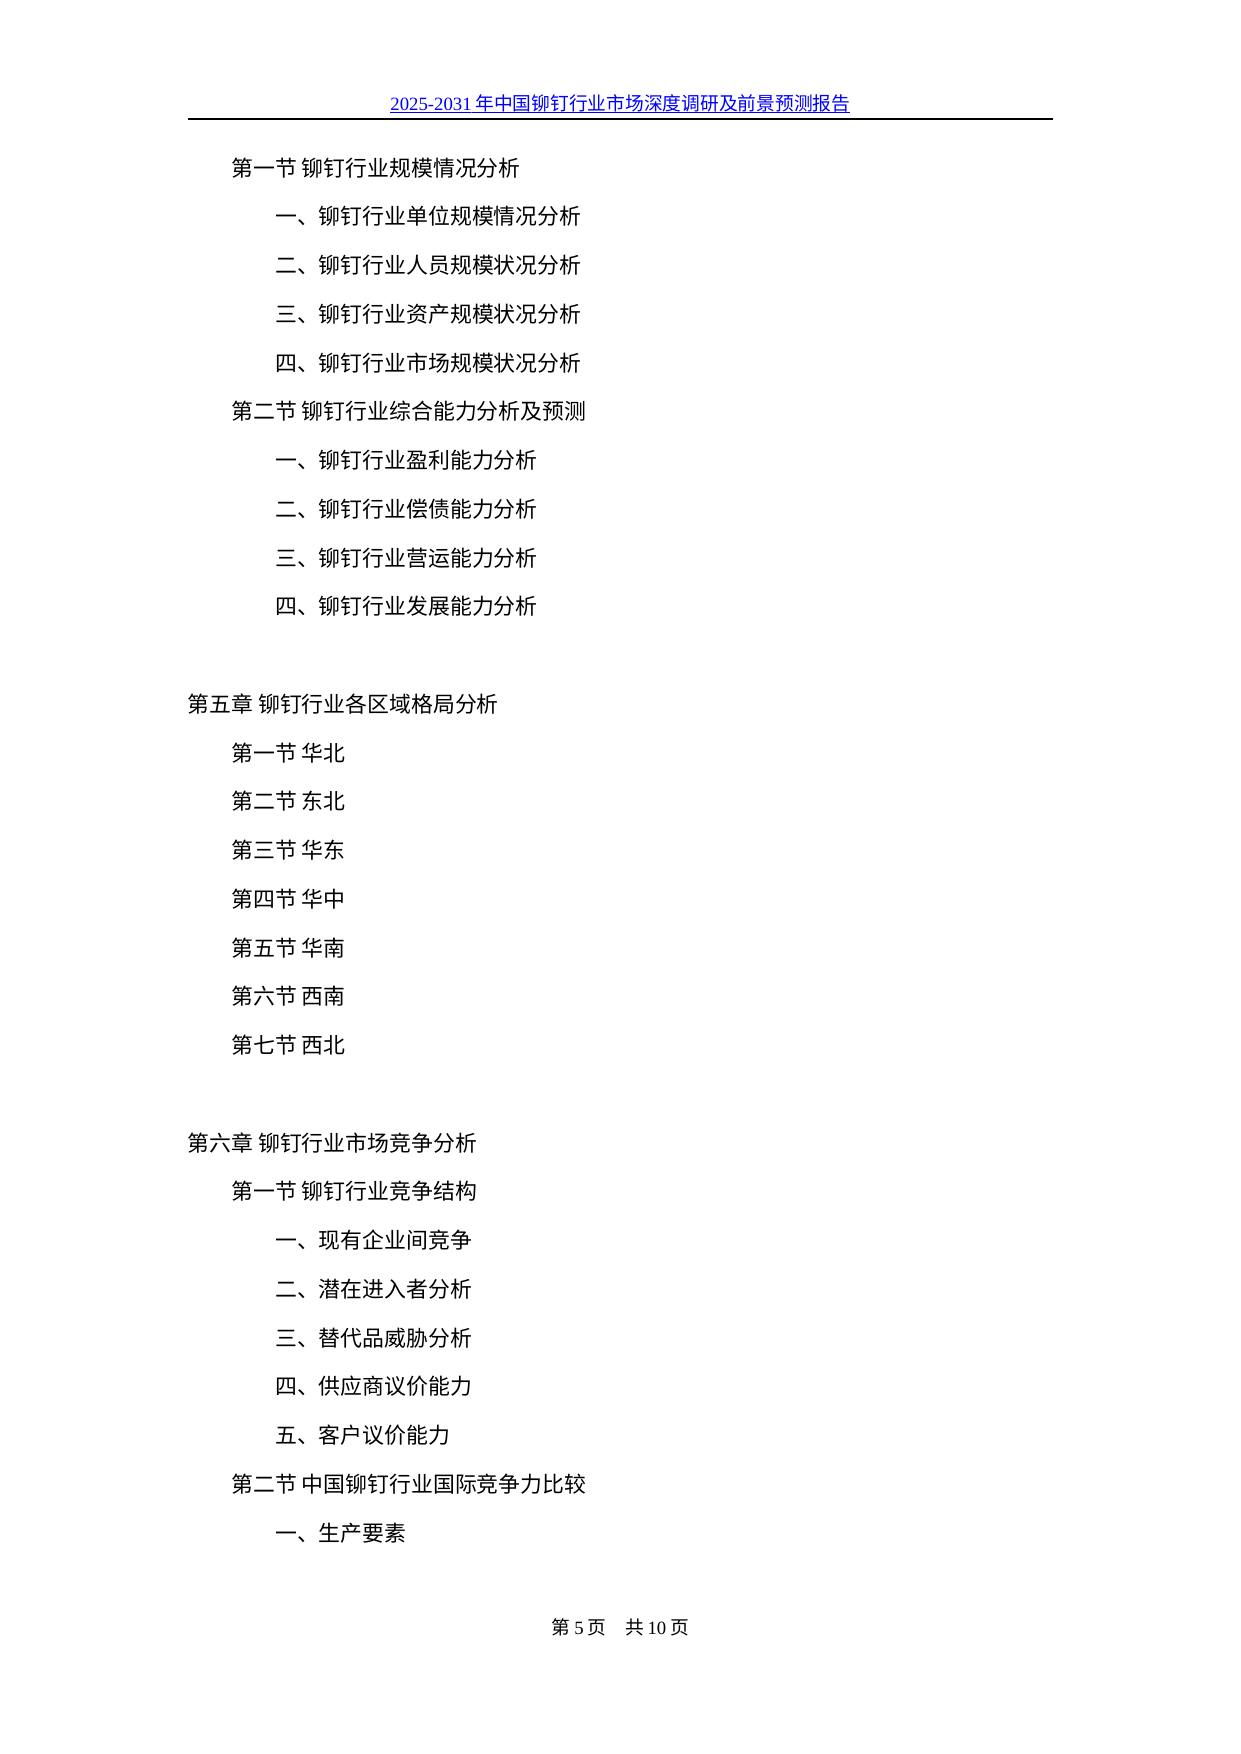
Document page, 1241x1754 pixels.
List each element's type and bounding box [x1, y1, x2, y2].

text [187, 150, 1053, 1548]
